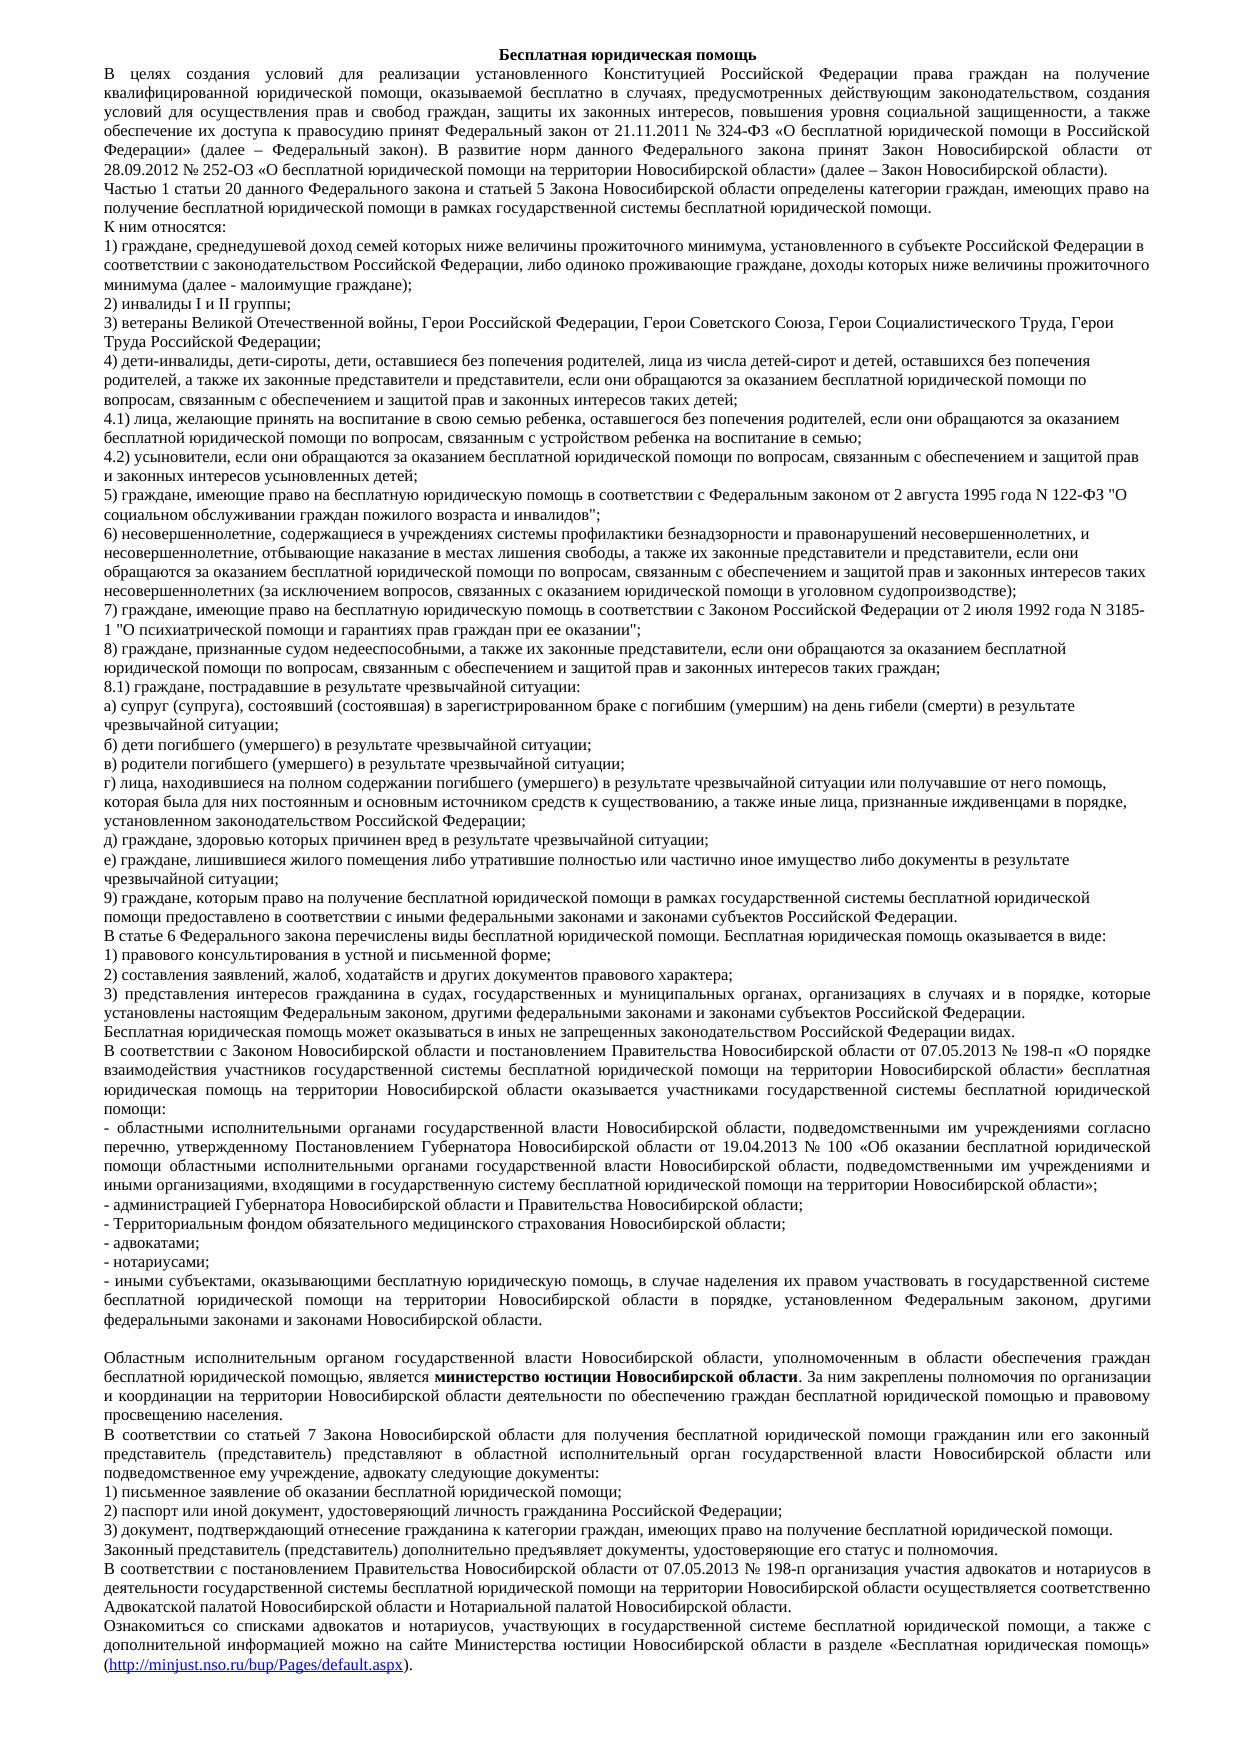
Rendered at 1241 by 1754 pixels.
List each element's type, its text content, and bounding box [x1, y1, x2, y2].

text Бесплатная юридическая помощь может оказываться в иных не запрещенных законодательством Российской Федерации видах. [103, 1022, 1152, 1041]
text - иными субъектами, оказывающими бесплатную юридическую помощь, в случае наделения их правом участвовать в государственной системе бесплатной юридической помощи на территории Новосибирской области в порядке, установленном Федеральным законом, другими федеральными законами и законами Новосибирской области. [103, 1271, 1152, 1328]
text В соответствии с Законом Новосибирской области и постановлением Правительства Новосибирской области от 07.05.2013 № 198-п «О порядке взаимодействия участников государственной системы бесплатной юридической помощи на территории Новосибирской области» бесплатная юридическая помощь на территории Новосибирской области оказывается участниками государственной системы бесплатной юридической помощи: [103, 1041, 1152, 1118]
text В соответствии с постановлением Правительства Новосибирской области от 07.05.2013 № 198-п организация участия адвокатов и нотариусов в деятельности государственной системы бесплатной юридической помощи на территории Новосибирской области осуществляется соответственно Адвокатской палатой Новосибирской области и Нотариальной палатой Новосибирской области. [103, 1558, 1152, 1616]
text В соответствии со статьей 7 Закона Новосибирской области для получения бесплатной юридической помощи гражданин или его законный представитель (представитель) представляют в областной исполнительный орган государственной власти Новосибирской области или подведомственное ему учреждение, адвокату следующие документы: [103, 1424, 1152, 1482]
text - нотариусами; [103, 1252, 1152, 1271]
text 1) граждане, среднедушевой доход семей которых ниже величины прожиточного минимума, установленного в субъекте Российской Федерации в соответствии с законодательством Российской Федерации, либо одиноко проживающие граждане, доходы которых ниже величины прожиточного минимума (далее - малоимущие граждане); [103, 236, 1152, 293]
text - областными исполнительными органами государственной власти Новосибирской области, подведомственными им учреждениями согласно перечню, утвержденному Постановлением Губернатора Новосибирской области от 19.04.2013 № 100 «Об оказании бесплатной юридической помощи областными исполнительными органами государственной власти Новосибирской области, подведомственными им учреждениями и иными организациями, входящими в государственную систему бесплатной юридической помощи на территории Новосибирской области»; [103, 1118, 1152, 1194]
text 5) граждане, имеющие право на бесплатную юридическую помощь в соответствии с Федеральным законом от 2 августа 1995 года N 122-ФЗ "О социальном обслуживании граждан пожилого возраста и инвалидов"; [103, 485, 1152, 523]
text г) лица, находившиеся на полном содержании погибшего (умершего) в результате чрезвычайной ситуации или получавшие от него помощь, которая была для них постоянным и основным источником средств к существованию, а также иные лица, признанные иждивенцами в порядке, установленном законодательством Российской Федерации; [103, 773, 1152, 830]
text 6) несовершеннолетние, содержащиеся в учреждениях системы профилактики безнадзорности и правонарушений несовершеннолетних, и несовершеннолетние, отбывающие наказание в местах лишения свободы, а также их законные представители и представители, если они обращаются за оказанием бесплатной юридической помощи по вопросам, связанным с обеспечением и защитой прав и законных интересов таких несовершеннолетних (за исключением вопросов, связанных с оказанием юридической помощи в уголовном судопроизводстве); [103, 523, 1152, 600]
text - администрацией Губернатора Новосибирской области и Правительства Новосибирской области; [103, 1194, 1152, 1213]
text 2) составления заявлений, жалоб, ходатайств и других документов правового характера; [103, 964, 1152, 983]
text 3) ветераны Великой Отечественной войны, Герои Российской Федерации, Герои Советского Союза, Герои Социалистического Труда, Герои Труда Российской Федерации; [103, 313, 1152, 351]
text 3) документ, подтверждающий отнесение гражданина к категории граждан, имеющих право на получение бесплатной юридической помощи. [103, 1520, 1152, 1539]
text 1) правового консультирования в устной и письменной форме; [103, 945, 1152, 964]
text в) родители погибшего (умершего) в результате чрезвычайной ситуации; [103, 753, 1152, 773]
text 4.2) усыновители, если они обращаются за оказанием бесплатной юридической помощи по вопросам, связанным с обеспечением и защитой прав и законных интересов усыновленных детей; [103, 447, 1152, 485]
text б) дети погибшего (умершего) в результате чрезвычайной ситуации; [103, 734, 1152, 753]
text Законный представитель (представитель) дополнительно предъявляет документы, удостоверяющие его статус и полномочия. [103, 1539, 1152, 1558]
text Ознакомиться со списками адвокатов и нотариусов, участвующих в государственной системе бесплатной юридической помощи, а также с дополнительной информацией можно на сайте Министерства юстиции Новосибирской области в разделе «Бесплатная юридическая помощь» (http://minjust.nso.ru/bup/Pages/default.aspx). [103, 1616, 1152, 1673]
text 2) инвалиды I и II группы; [103, 293, 1152, 313]
text - Территориальным фондом обязательного медицинского страхования Новосибирской области; [103, 1213, 1152, 1233]
text е) граждане, лишившиеся жилого помещения либо утратившие полностью или частично иное имущество либо документы в результате чрезвычайной ситуации; [103, 849, 1152, 888]
text 4.1) лица, желающие принять на воспитание в свою семью ребенка, оставшегося без попечения родителей, если они обращаются за оказанием бесплатной юридической помощи по вопросам, связанным с устройством ребенка на воспитание в семью; [103, 408, 1152, 447]
text В статье 6 Федерального закона перечислены виды бесплатной юридической помощи. Бесплатная юридическая помощь оказывается в виде: [103, 926, 1152, 945]
text Областным исполнительным органом государственной власти Новосибирской области, уполномоченным в области обеспечения граждан бесплатной юридической помощью, является министерство юстиции Новосибирской области. За ним закреплены полномочия по организации и координации на территории Новосибирской области деятельности по обеспечению граждан бесплатной юридической помощью и правовому просвещению населения. [103, 1348, 1152, 1424]
text 9) граждане, которым право на получение бесплатной юридической помощи в рамках государственной системы бесплатной юридической помощи предоставлено в соответствии с иными федеральными законами и законами субъектов Российской Федерации. [103, 888, 1152, 926]
text 1) письменное заявление об оказании бесплатной юридической помощи; [103, 1482, 1152, 1501]
text 2) паспорт или иной документ, удостоверяющий личность гражданина Российской Федерации; [103, 1501, 1152, 1520]
text 3) представления интересов гражданина в судах, государственных и муниципальных органах, организациях в случаях и в порядке, которые установлены настоящим Федеральным законом, другими федеральными законами и законами субъектов Российской Федерации. [103, 983, 1152, 1022]
text Частью 1 статьи 20 данного Федерального закона и статьей 5 Закона Новосибирской области определены категории граждан, имеющих право на получение бесплатной юридической помощи в рамках государственной системы бесплатной юридической помощи. [103, 178, 1152, 217]
text 8.1) граждане, пострадавшие в результате чрезвычайной ситуации: [103, 677, 1152, 696]
text 7) граждане, имеющие право на бесплатную юридическую помощь в соответствии с Законом Российской Федерации от 2 июля 1992 года N 3185-1 "О психиатрической помощи и гарантиях прав граждан при ее оказании"; [103, 600, 1152, 638]
text 4) дети-инвалиды, дети-сироты, дети, оставшиеся без попечения родителей, лица из числа детей-сирот и детей, оставшихся без попечения родителей, а также их законные представители и представители, если они обращаются за оказанием бесплатной юридической помощи по вопросам, связанным с обеспечением и защитой прав и законных интересов таких детей; [103, 351, 1152, 408]
text - адвокатами; [103, 1233, 1152, 1252]
text Бесплатная юридическая помощь [103, 44, 1152, 63]
text 8) граждане, признанные судом недееспособными, а также их законные представители, если они обращаются за оказанием бесплатной юридической помощи по вопросам, связанным с обеспечением и защитой прав и законных интересов таких граждан; [103, 638, 1152, 677]
text а) супруг (супруга), состоявший (состоявшая) в зарегистрированном браке с погибшим (умершим) на день гибели (смерти) в результате чрезвычайной ситуации; [103, 696, 1152, 734]
text В целях создания условий для реализации установленного Конституцией Российской Федерации права граждан на получение квалифицированной юридической помощи, оказываемой бесплатно в случаях, предусмотренных действующим законодательством, создания условий для осуществления прав и свобод граждан, защиты их законных интересов, повышения уровня социальной защищенности, а также обеспечение их доступа к правосудию принят Федеральный закон от 21.11.2011 № 324-ФЗ «О бесплатной юридической помощи в Российской Федерации» (далее – Федеральный закон). В развитие норм данного Федерального закона принят Закон Новосибирской области от 28.09.2012 № 252-ОЗ «О бесплатной юридической помощи на территории Новосибирской области» (далее – Закон Новосибирской области). [103, 63, 1152, 178]
text д) граждане, здоровью которых причинен вред в результате чрезвычайной ситуации; [103, 830, 1152, 849]
text К ним относятся: [103, 217, 1152, 236]
